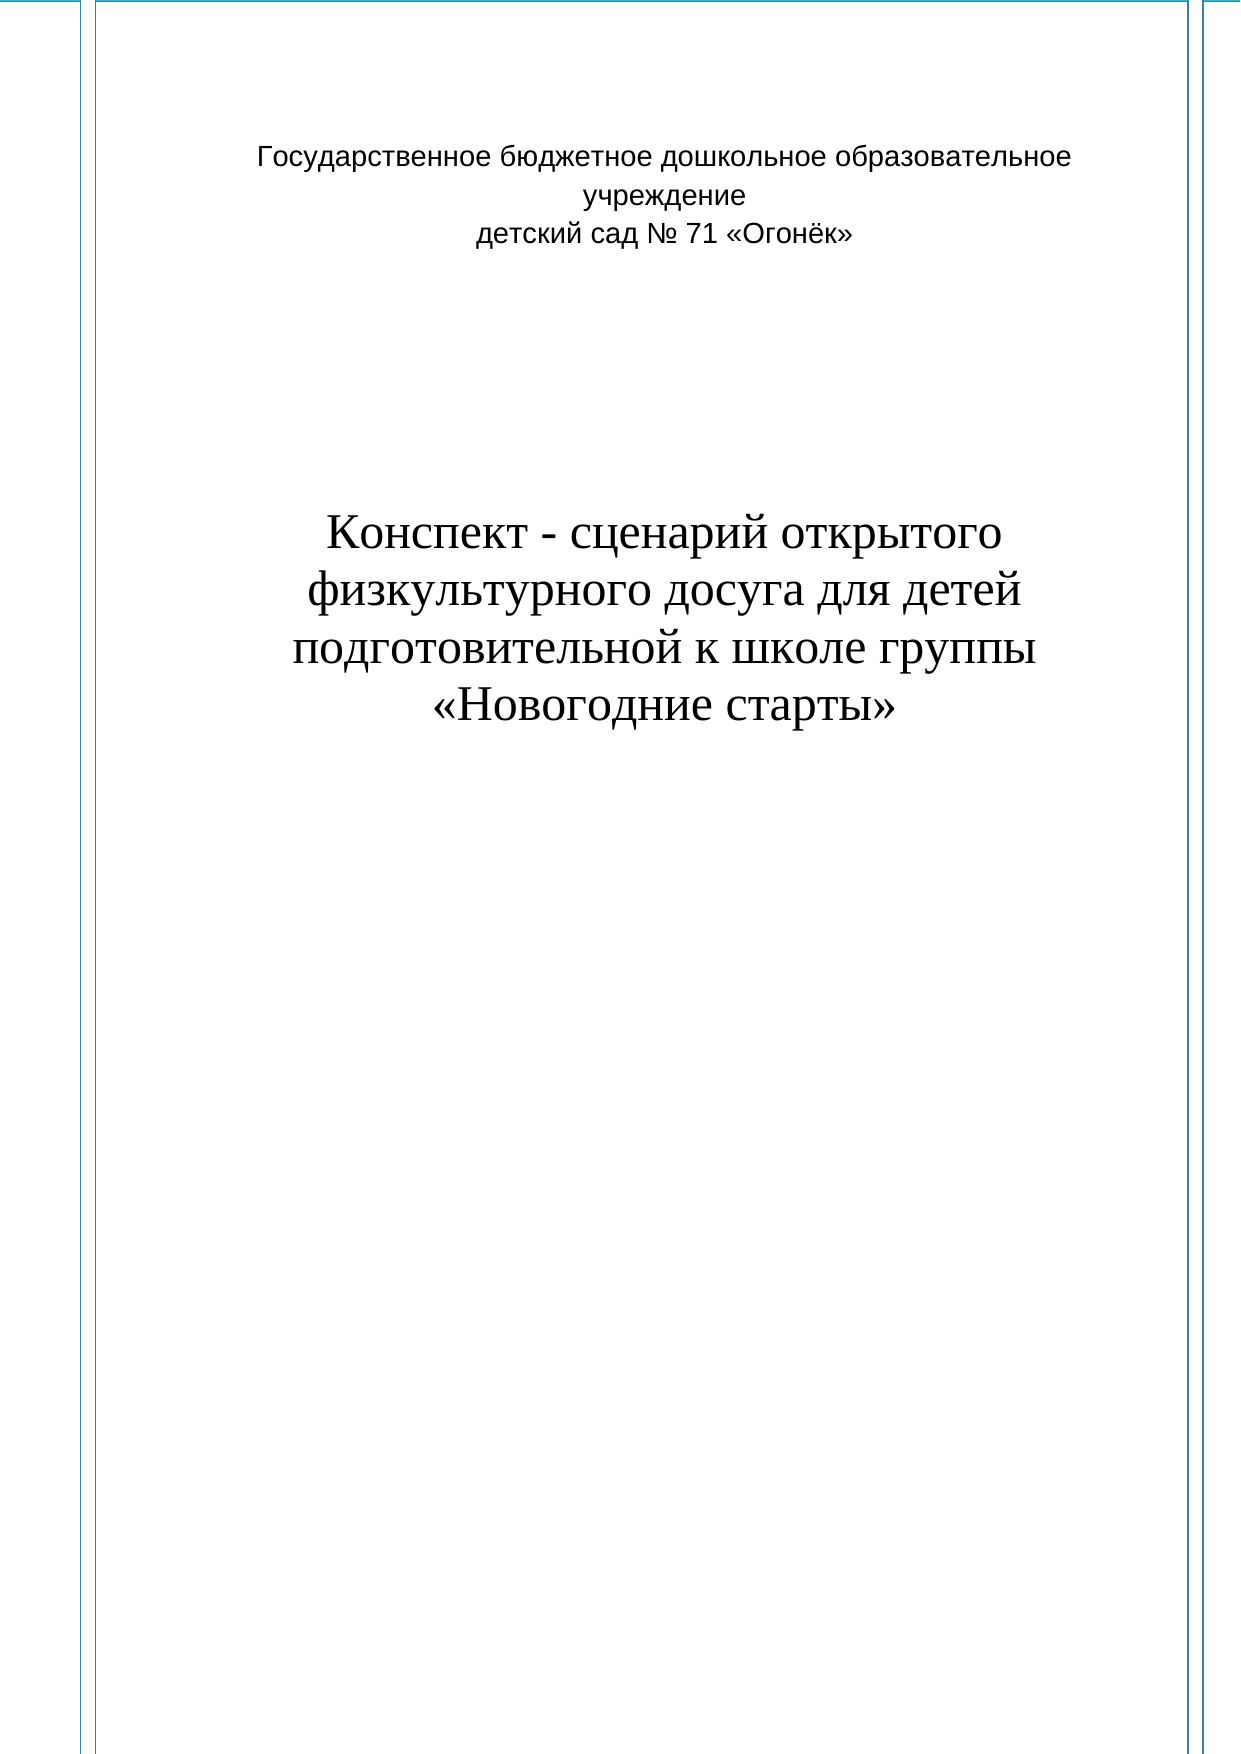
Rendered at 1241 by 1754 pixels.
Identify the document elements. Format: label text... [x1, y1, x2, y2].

text детский сад № 71 «Огонёк» [177, 216, 1152, 249]
text Государственное бюджетное дошкольное образовательное учреждение [177, 139, 1152, 211]
text Конспект - сценарий открытого физкультурного досуга для детей подготовительной к школе группы «Новогодние старты» [177, 501, 1152, 731]
